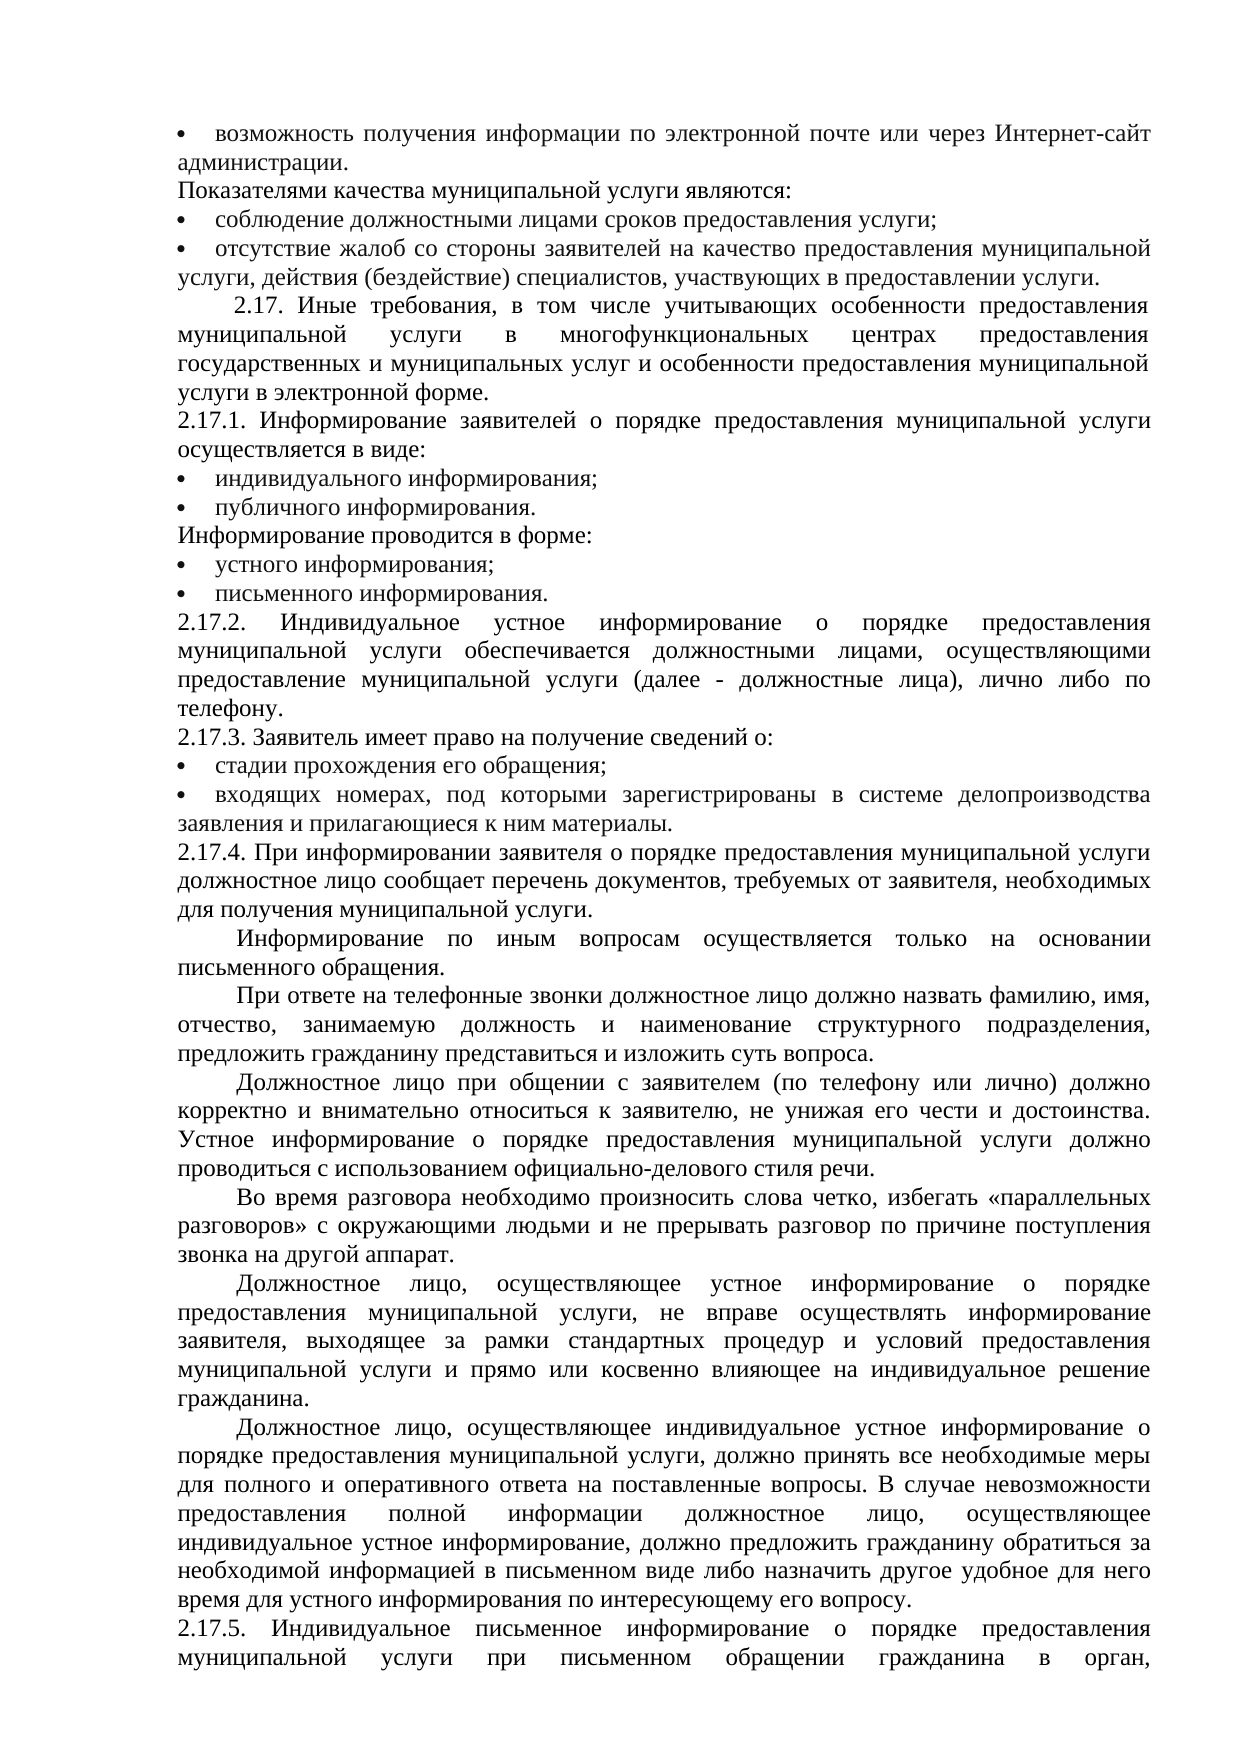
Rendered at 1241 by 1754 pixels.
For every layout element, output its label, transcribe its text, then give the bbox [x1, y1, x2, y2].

list стадии прохождения его обращения; [177, 751, 1152, 779]
text Информирование проводится в форме: [177, 521, 1152, 549]
list возможность получения информации по электронной почте или через Интернет-сайт администрации. [177, 118, 1152, 176]
list отсутствие жалоб со стороны заявителей на качество предоставления муниципальной услуги, действия (бездействие) специалистов, участвующих в предоставлении услуги. [177, 233, 1152, 291]
list входящих номерах, под которыми зарегистрированы в системе делопроизводства заявления и прилагающиеся к ним материалы. [177, 779, 1152, 837]
text Информирование по иным вопросам осуществляется только на основании письменного обращения. [177, 923, 1152, 981]
text Во время разговора необходимо произносить слова четко, избегать «параллельных разговоров» с окружающими людьми и не прерывать разговор по причине поступления звонка на другой аппарат. [177, 1182, 1152, 1268]
list публичного информирования. [177, 492, 1152, 521]
list соблюдение должностными лицами сроков предоставления услуги; [177, 204, 1152, 233]
text 2.17.1. Информирование заявителей о порядке предоставления муниципальной услуги осуществляется в виде: [177, 406, 1152, 463]
text Показателями качества муниципальной услуги являются: [177, 176, 1152, 204]
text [177, 1613, 1152, 1671]
text При ответе на телефонные звонки должностное лицо должно назвать фамилию, имя, отчество, занимаемую должность и наименование структурного подразделения, предложить гражданину представиться и изложить суть вопроса. [177, 981, 1152, 1067]
text Должностное лицо, осуществляющее индивидуальное устное информирование о порядке предоставления муниципальной услуги, должно принять все необходимые меры для полного и оперативного ответа на поставленные вопросы. В случае невозможности предоставления полной информации должностное лицо, осуществляющее индивидуальное устное информирование, должно предложить гражданину обратиться за необходимой информацией в письменном виде либо назначить другое удобное для него время для устного информирования по интересующему его вопросу. [177, 1412, 1152, 1613]
text 2.17.4. При информировании заявителя о порядке предоставления муниципальной услуги должностное лицо сообщает перечень документов, требуемых от заявителя, необходимых для получения муниципальной услуги. [177, 837, 1152, 923]
text Должностное лицо, осуществляющее устное информирование о порядке предоставления муниципальной услуги, не вправе осуществлять информирование заявителя, выходящее за рамки стандартных процедур и условий предоставления муниципальной услуги и прямо или косвенно влияющее на индивидуальное решение гражданина. [177, 1268, 1152, 1412]
text Должностное лицо при общении с заявителем (по телефону или лично) должно корректно и внимательно относиться к заявителю, не унижая его чести и достоинства. Устное информирование о порядке предоставления муниципальной услуги должно проводиться с использованием официально-делового стиля речи. [177, 1067, 1152, 1182]
list письменного информирования. [177, 578, 1152, 607]
list устного информирования; [177, 549, 1152, 578]
text 2.17.3. Заявитель имеет право на получение сведений о: [177, 722, 1152, 751]
text 2.17.2. Индивидуальное устное информирование о порядке предоставления муниципальной услуги обеспечивается должностными лицами, осуществляющими предоставление муниципальной услуги (далее - должностные лица), лично либо по телефону. [177, 607, 1152, 722]
text 2.17. Иные требования, в том числе учитывающих особенности предоставления муниципальной услуги в многофункциональных центрах предоставления государственных и муниципальных услуг и особенности предоставления муниципальной услуги в электронной форме. [177, 291, 1149, 406]
list индивидуального информирования; [177, 463, 1152, 492]
